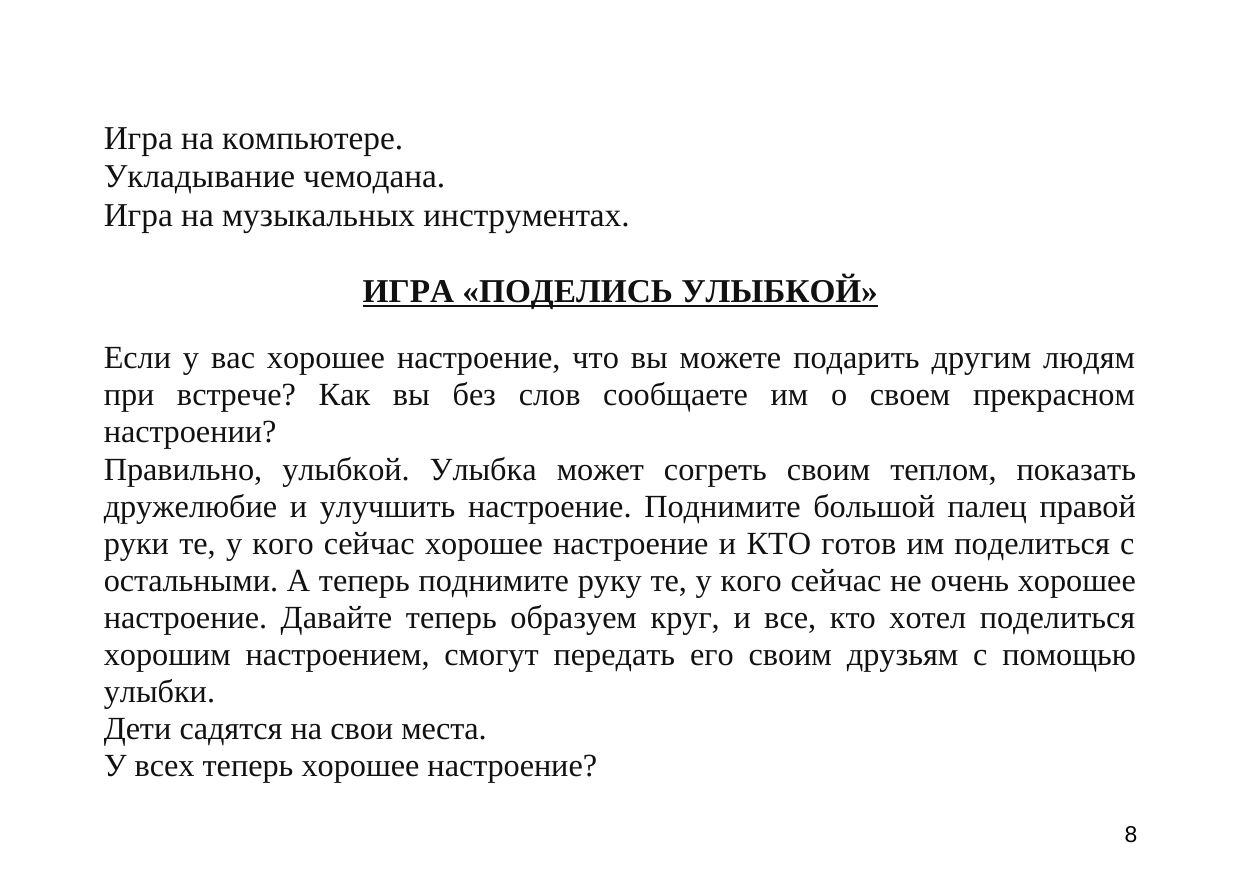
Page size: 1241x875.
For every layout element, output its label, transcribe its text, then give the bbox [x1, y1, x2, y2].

text Игра на музыкальных инструментах. [103, 195, 1137, 233]
text Дети садятся на свои места. [103, 709, 1137, 746]
text Если у вас хорошее настроение, что вы можете подарить другим людям при встрече? Как вы без слов сообщаете им о своем прекрасном настроении? [103, 338, 1137, 450]
text Укладывание чемодана. [103, 156, 1137, 195]
text Правильно, улыбкой. Улыбка может согреть своим теплом, показать дружелюбие и улучшить настроение. Поднимите большой палец правой руки те, у кого сейчас хорошее настроение и КТО готов им поделиться с остальными. А теперь поднимите руку те, у кого сейчас не очень хорошее настроение. Давайте теперь образуем круг, и все, кто хотел поделиться хорошим настроением, смогут передать его своим друзьям с помощью улыбки. [103, 450, 1137, 709]
text У всех теперь хорошее настроение? [103, 746, 1137, 783]
text ИГРА «ПОДЕЛИСЬ УЛЫБКОЙ» [103, 271, 1137, 310]
text Игра на компьютере. [103, 118, 1137, 156]
